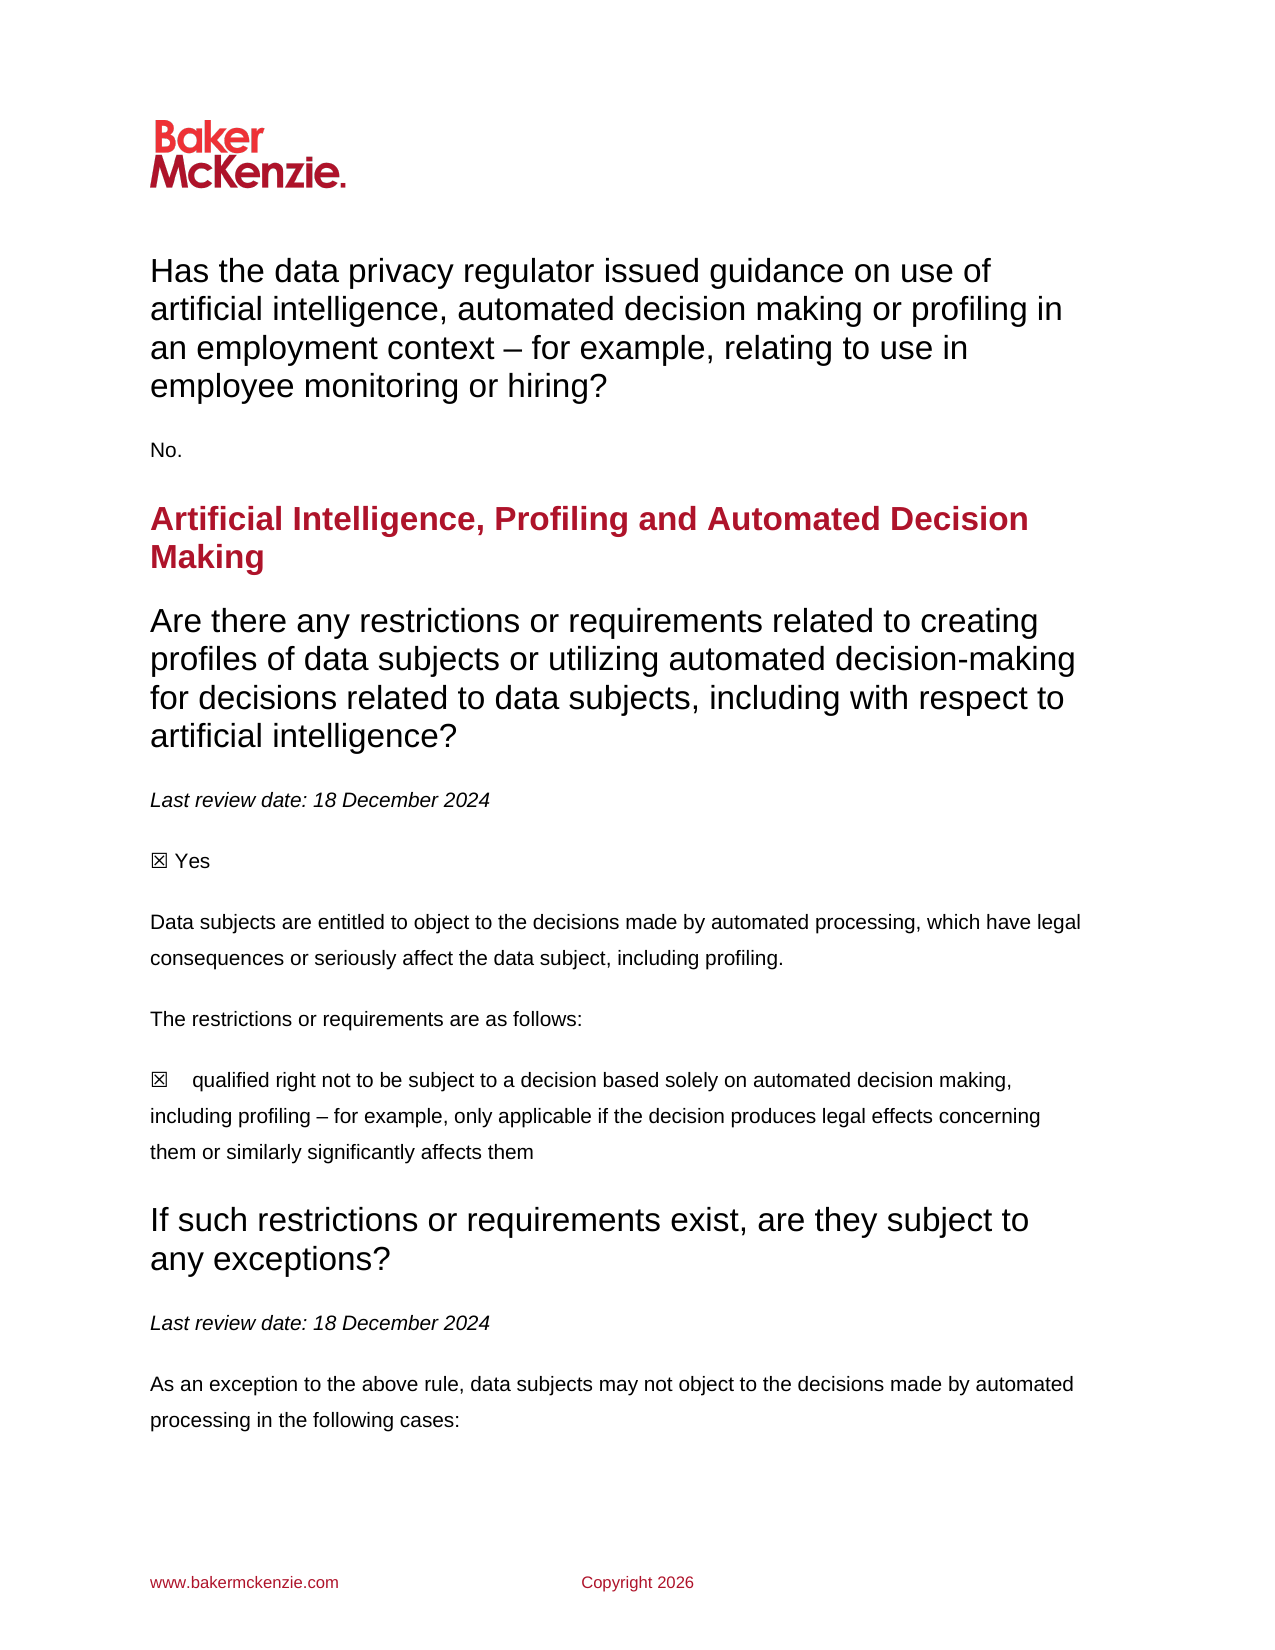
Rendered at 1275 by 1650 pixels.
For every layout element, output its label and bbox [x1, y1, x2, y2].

picture [150, 120, 346, 189]
